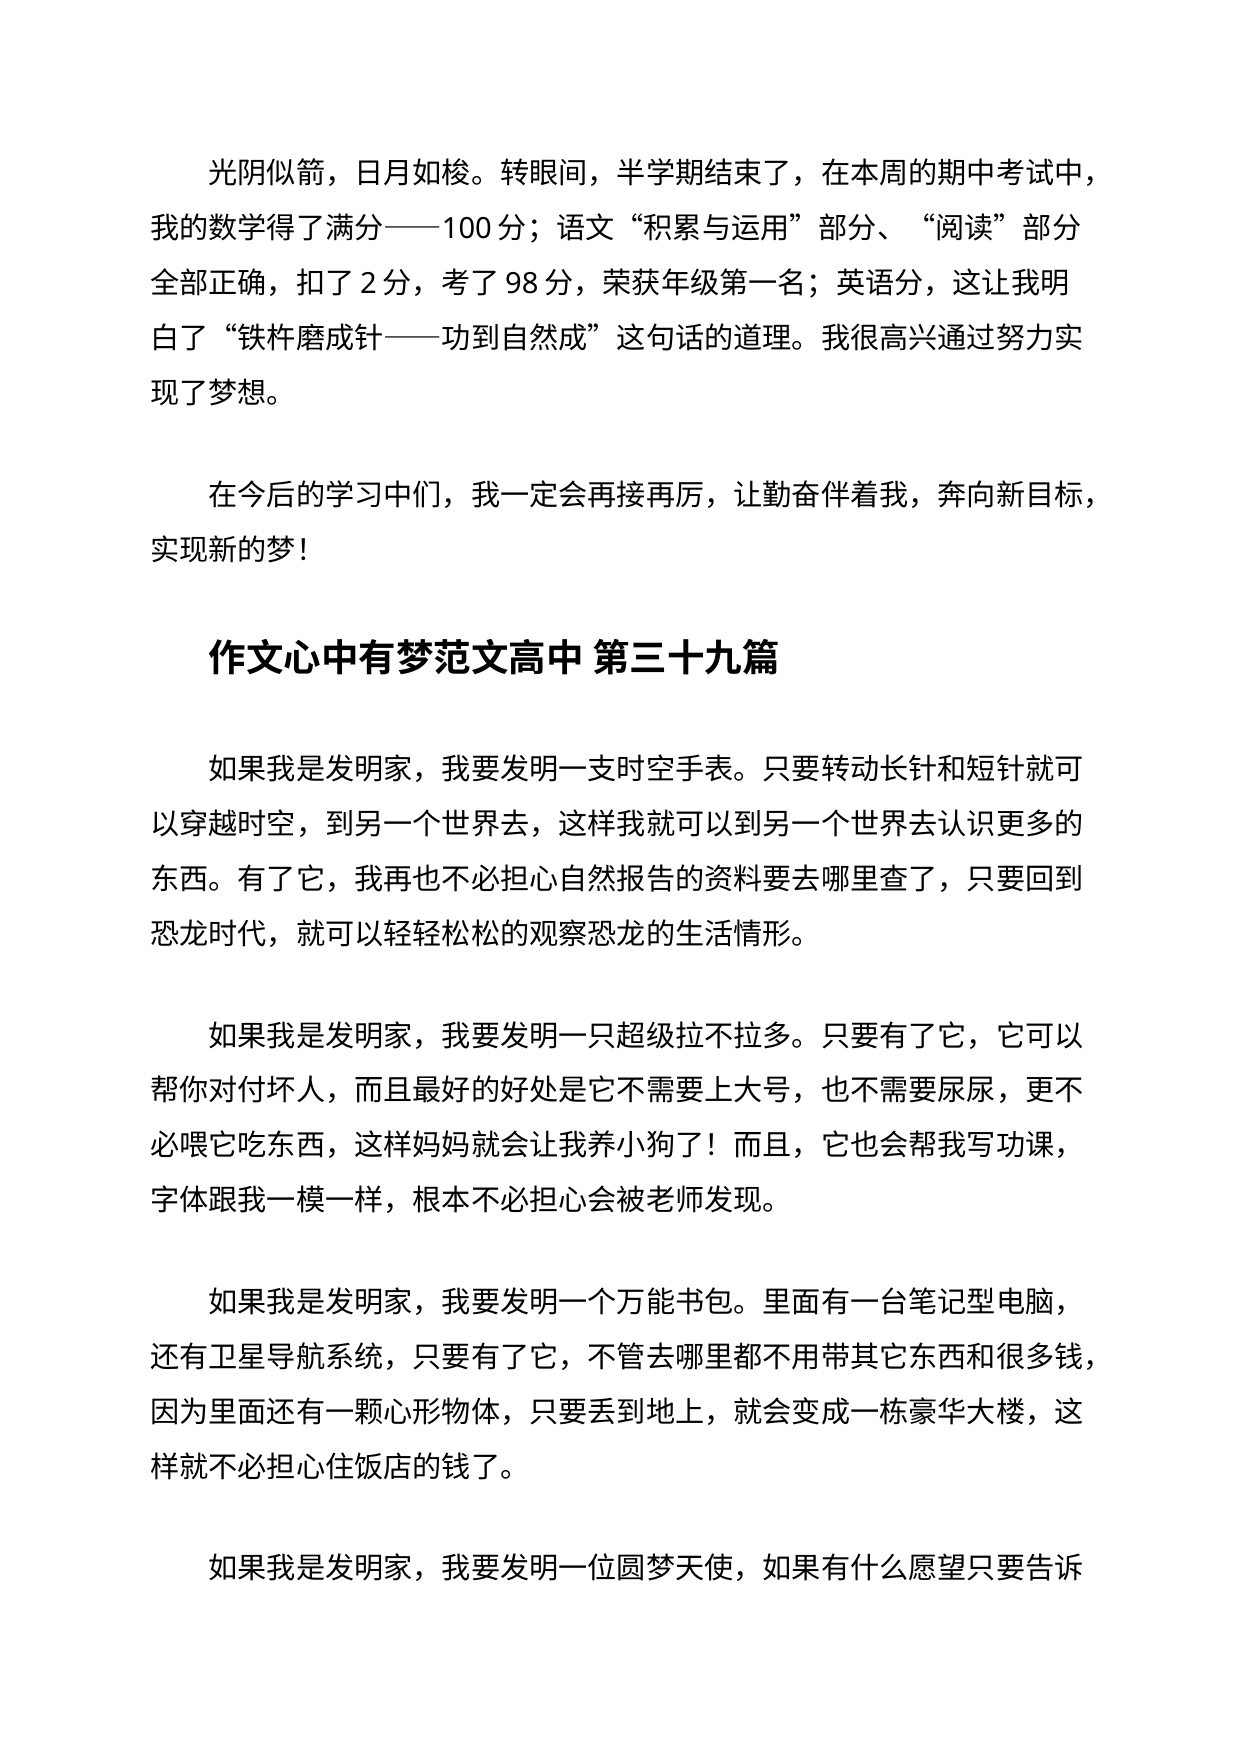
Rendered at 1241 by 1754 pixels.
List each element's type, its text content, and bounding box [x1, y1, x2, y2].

text 如果我是发明家，我要发明一只超级拉不拉多。只要有了它，它可以帮你对付坏人，而且最好的好处是它不需要上大号，也不需要尿尿，更不必喂它吃东西，这样妈妈就会让我养小狗了！而且，它也会帮我写功课，字体跟我一模一样，根本不必担心会被老师发现。 [150, 1012, 1090, 1219]
text 光阴似箭，日月如梭。转眼间，半学期结束了，在本周的期中考试中，我的数学得了满分——100分；语文“积累与运用”部分、“阅读”部分全部正确，扣了2分，考了98分，荣获年级第一名；英语分，这让我明白了“铁杵磨成针——功到自然成”这句话的道理。我很高兴通过努力实现了梦想。 [150, 150, 1090, 412]
text 作文心中有梦范文高中 第三十九篇 [150, 628, 1090, 682]
text 如果我是发明家，我要发明一支时空手表。只要转动长针和短针就可以穿越时空，到另一个世界去，这样我就可以到另一个世界去认识更多的东西。有了它，我再也不必担心自然报告的资料要去哪里查了，只要回到恐龙时代，就可以轻轻松松的观察恐龙的生活情形。 [150, 746, 1090, 953]
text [150, 1545, 1090, 1587]
text 在今后的学习中们，我一定会再接再厉，让勤奋伴着我，奔向新目标，实现新的梦！ [150, 472, 1090, 569]
text 如果我是发明家，我要发明一个万能书包。里面有一台笔记型电脑，还有卫星导航系统，只要有了它，不管去哪里都不用带其它东西和很多钱，因为里面还有一颗心形物体，只要丢到地上，就会变成一栋豪华大楼，这样就不必担心住饭店的钱了。 [150, 1278, 1090, 1486]
